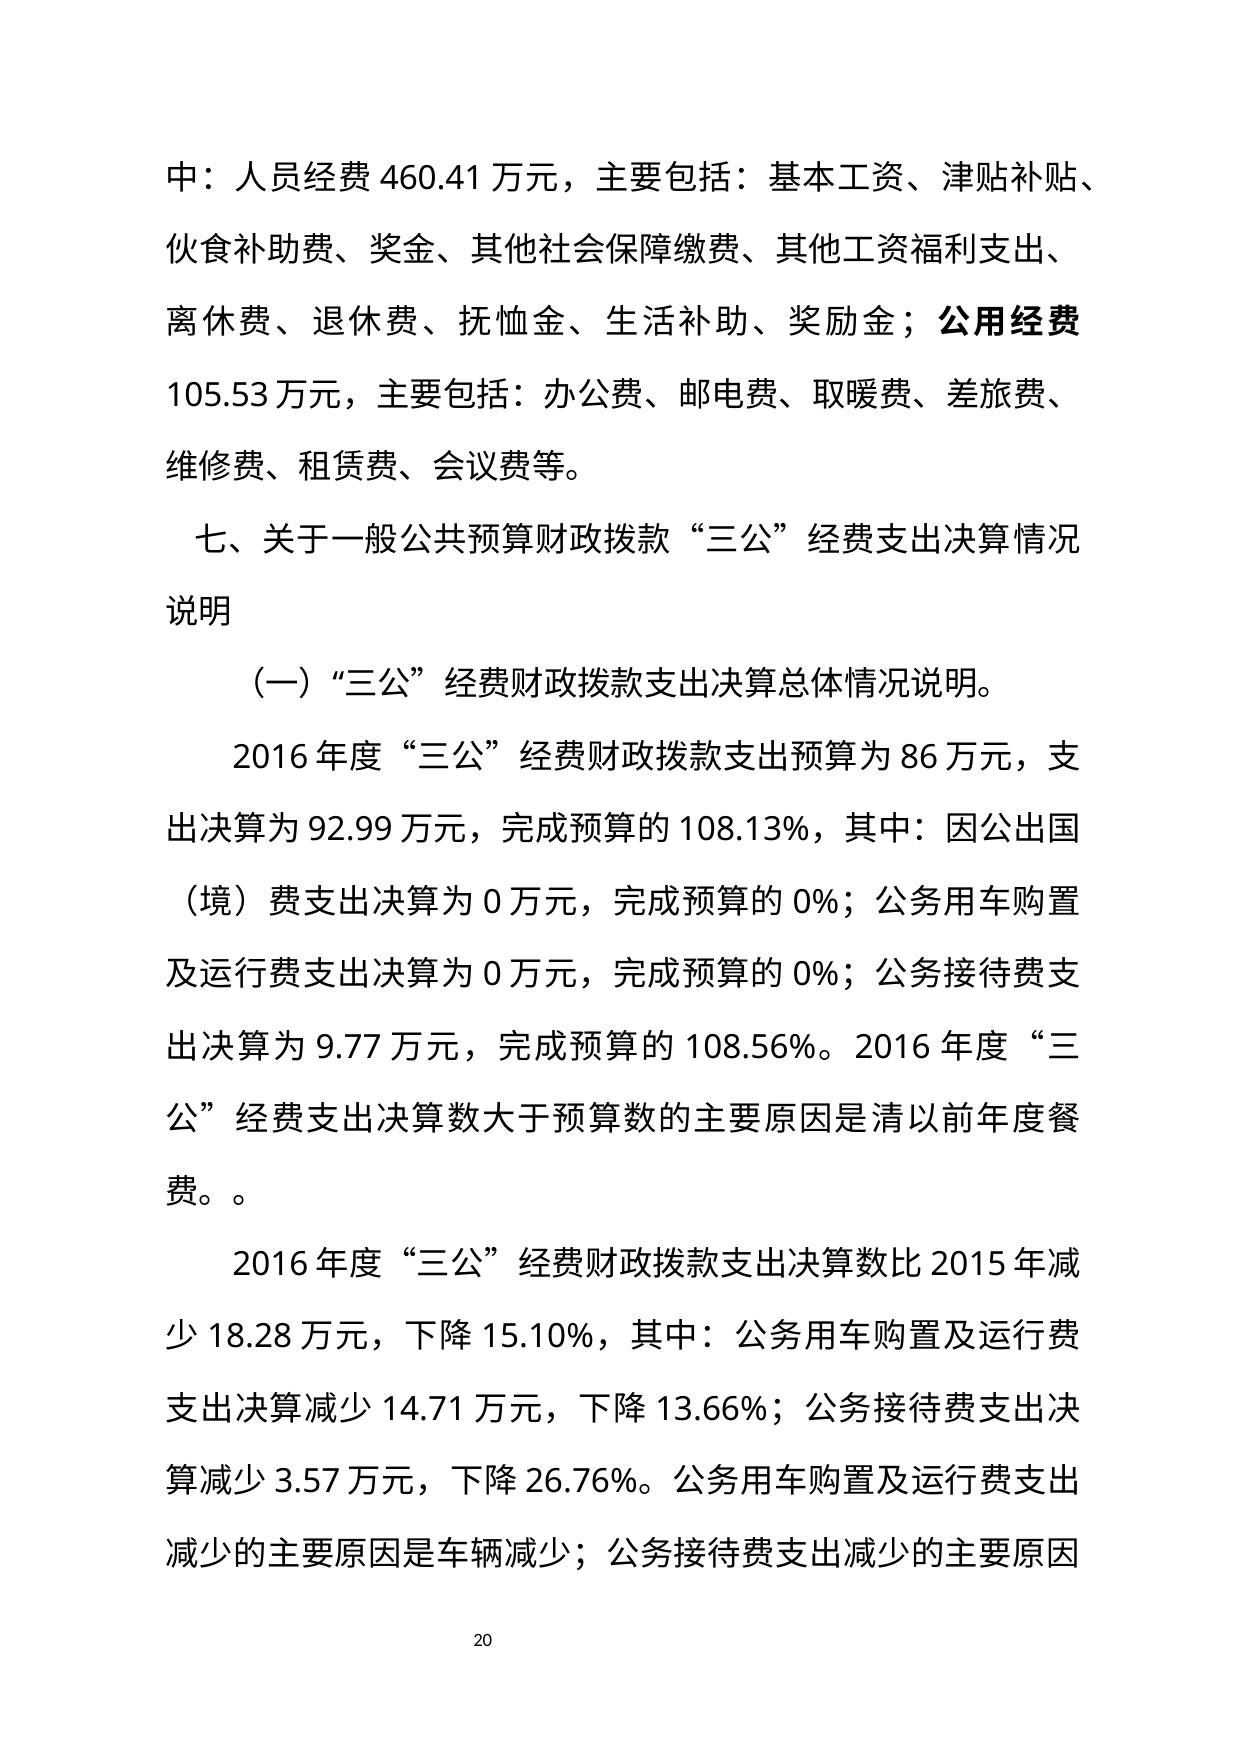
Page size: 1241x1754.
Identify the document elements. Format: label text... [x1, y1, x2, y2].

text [165, 1237, 1081, 1575]
text 2016年度“三公”经费财政拨款支出预算为86万元，支出决算为92.99万元，完成预算的108.13%，其中：因公出国（境）费支出决算为0万元，完成预算的0%；公务用车购置及运行费支出决算为0万元，完成预算的0%；公务接待费支出决算为9.77万元，完成预算的108.56%。2016年度“三公”经费支出决算数大于预算数的主要原因是清以前年度餐费。。 [165, 729, 1081, 1213]
list 七、关于一般公共预算财政拨款“三公”经费支出决算情况说明 [165, 512, 1081, 633]
list “三公”经费财政拨款支出决算总体情况说明。 [165, 657, 1081, 705]
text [165, 151, 1081, 488]
